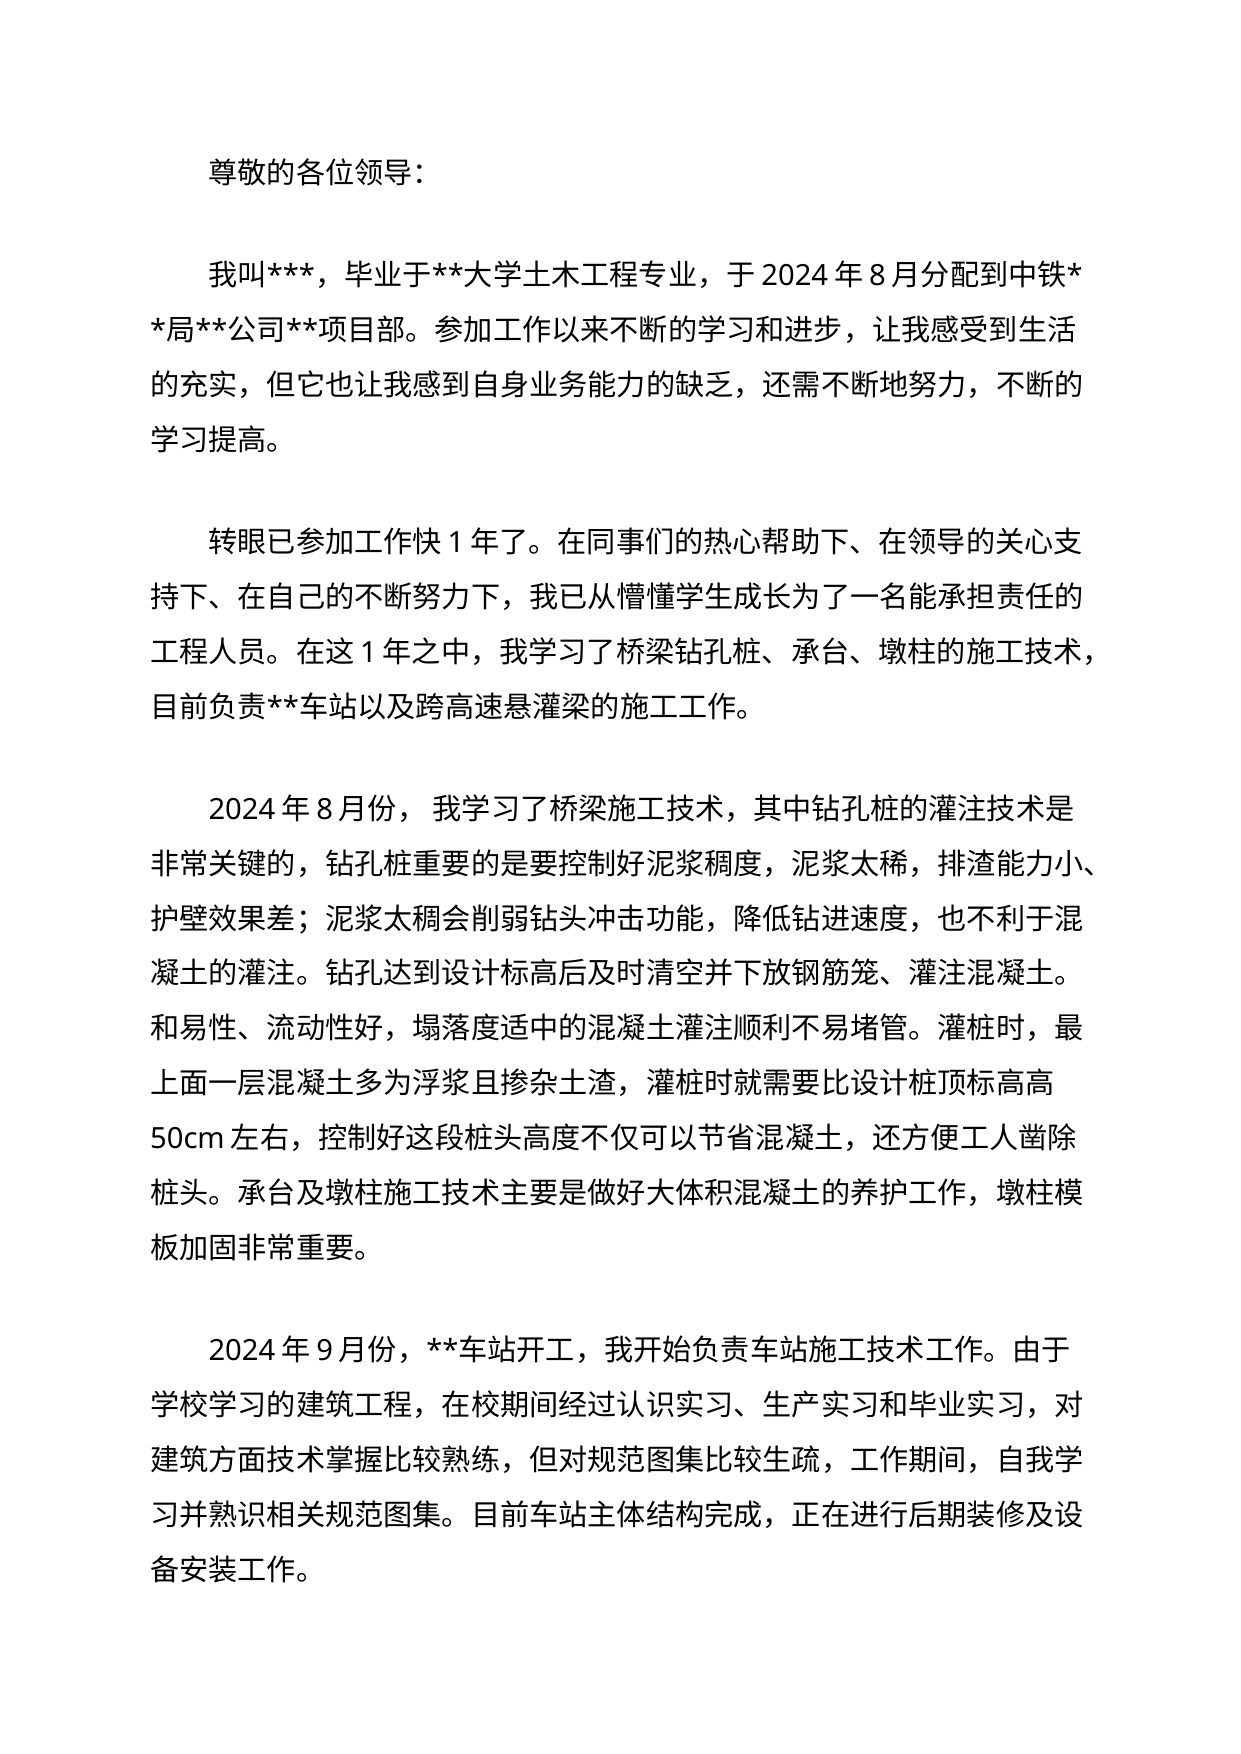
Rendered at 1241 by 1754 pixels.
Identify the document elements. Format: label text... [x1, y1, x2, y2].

text 我叫***，毕业于**大学土木工程专业，于2024年8月分配到中铁**局**公司**项目部。参加工作以来不断的学习和进步，让我感受到生活的充实，但它也让我感到自身业务能力的缺乏，还需不断地努力，不断的学习提高。 [150, 252, 1090, 459]
text 2024年9月份，**车站开工，我开始负责车站施工技术工作。由于学校学习的建筑工程，在校期间经过认识实习、生产实习和毕业实习，对建筑方面技术掌握比较熟练，但对规范图集比较生疏，工作期间，自我学习并熟识相关规范图集。目前车站主体结构完成，正在进行后期装修及设备安装工作。 [150, 1326, 1090, 1588]
text 2024年8月份， 我学习了桥梁施工技术，其中钻孔桩的灌注技术是非常关键的，钻孔桩重要的是要控制好泥浆稠度，泥浆太稀，排渣能力小、护壁效果差；泥浆太稠会削弱钻头冲击功能，降低钻进速度，也不利于混凝土的灌注。钻孔达到设计标高后及时清空并下放钢筋笼、灌注混凝土。和易性、流动性好，塌落度适中的混凝土灌注顺利不易堵管。灌桩时，最上面一层混凝土多为浮浆且掺杂土渣，灌桩时就需要比设计桩顶标高高50cm左右，控制好这段桩头高度不仅可以节省混凝土，还方便工人凿除桩头。承台及墩柱施工技术主要是做好大体积混凝土的养护工作，墩柱模板加固非常重要。 [150, 785, 1090, 1267]
text 转眼已参加工作快1年了。在同事们的热心帮助下、在领导的关心支持下、在自己的不断努力下，我已从懵懂学生成长为了一名能承担责任的工程人员。在这1年之中，我学习了桥梁钻孔桩、承台、墩柱的施工技术，目前负责**车站以及跨高速悬灌梁的施工工作。 [150, 518, 1090, 726]
text 尊敬的各位领导： [150, 150, 1090, 192]
